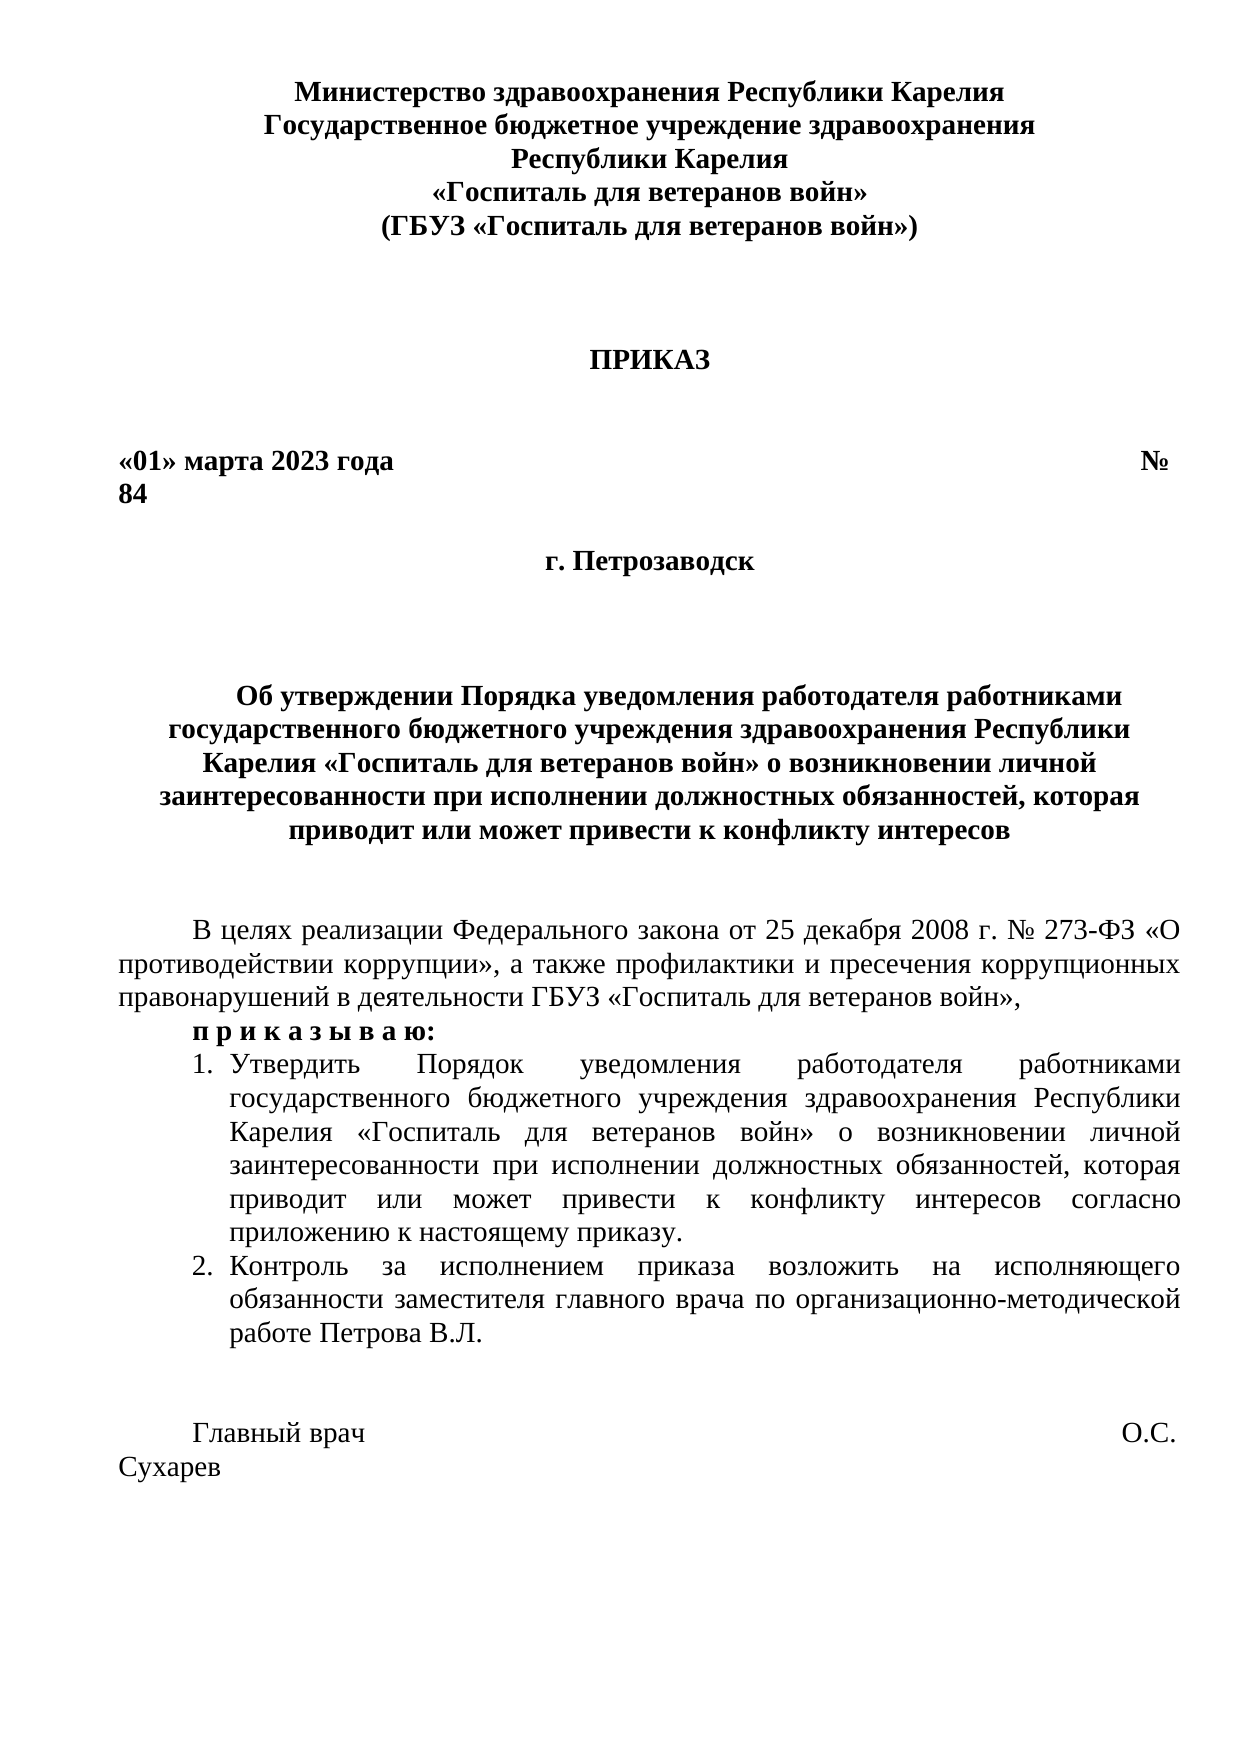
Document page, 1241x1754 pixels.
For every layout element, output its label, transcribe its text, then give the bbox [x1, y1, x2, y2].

title Министерство здравоохранения Республики Карелия [118, 74, 1181, 107]
title Государственное бюджетное учреждение здравоохранения [118, 107, 1181, 141]
text Главный врач О.С. Сухарев [118, 1416, 1181, 1483]
title г. Петрозаводск [118, 543, 1181, 577]
list Контроль за исполнением приказа возложить на исполняющего обязанности заместителя главного врача по организационно-методической работе Петрова В.Л. [192, 1248, 1181, 1348]
text п р и к а з ы в а ю: [118, 1013, 1181, 1047]
title ПРИКАЗ [118, 342, 1181, 376]
title «Госпиталь для ветеранов войн» [118, 174, 1181, 208]
title (ГБУЗ «Госпиталь для ветеранов войн») [118, 208, 1181, 242]
list Утвердить Порядок уведомления работодателя работниками государственного бюджетного учреждения здравоохранения Республики Карелия «Госпиталь для ветеранов войн» о возникновении личной заинтересованности при исполнении должностных обязанностей, которая приводит или может привести к конфликту интересов согласно приложению к настоящему приказу. [192, 1047, 1181, 1248]
title «01» марта 2023 года № 84 [118, 443, 1181, 510]
title Республики Карелия [118, 141, 1181, 174]
text Об утверждении Порядка уведомления работодателя работниками государственного бюджетного учреждения здравоохранения Республики Карелия «Госпиталь для ветеранов войн» о возникновении личной заинтересованности при исполнении должностных обязанностей, которая приводит или может привести к конфликту интересов [118, 678, 1181, 845]
text В целях реализации Федерального закона от 25 декабря 2008 г. № 273-ФЗ «О противодействии коррупции», а также профилактики и пресечения коррупционных правонарушений в деятельности ГБУЗ «Госпиталь для ветеранов войн», [118, 912, 1181, 1013]
